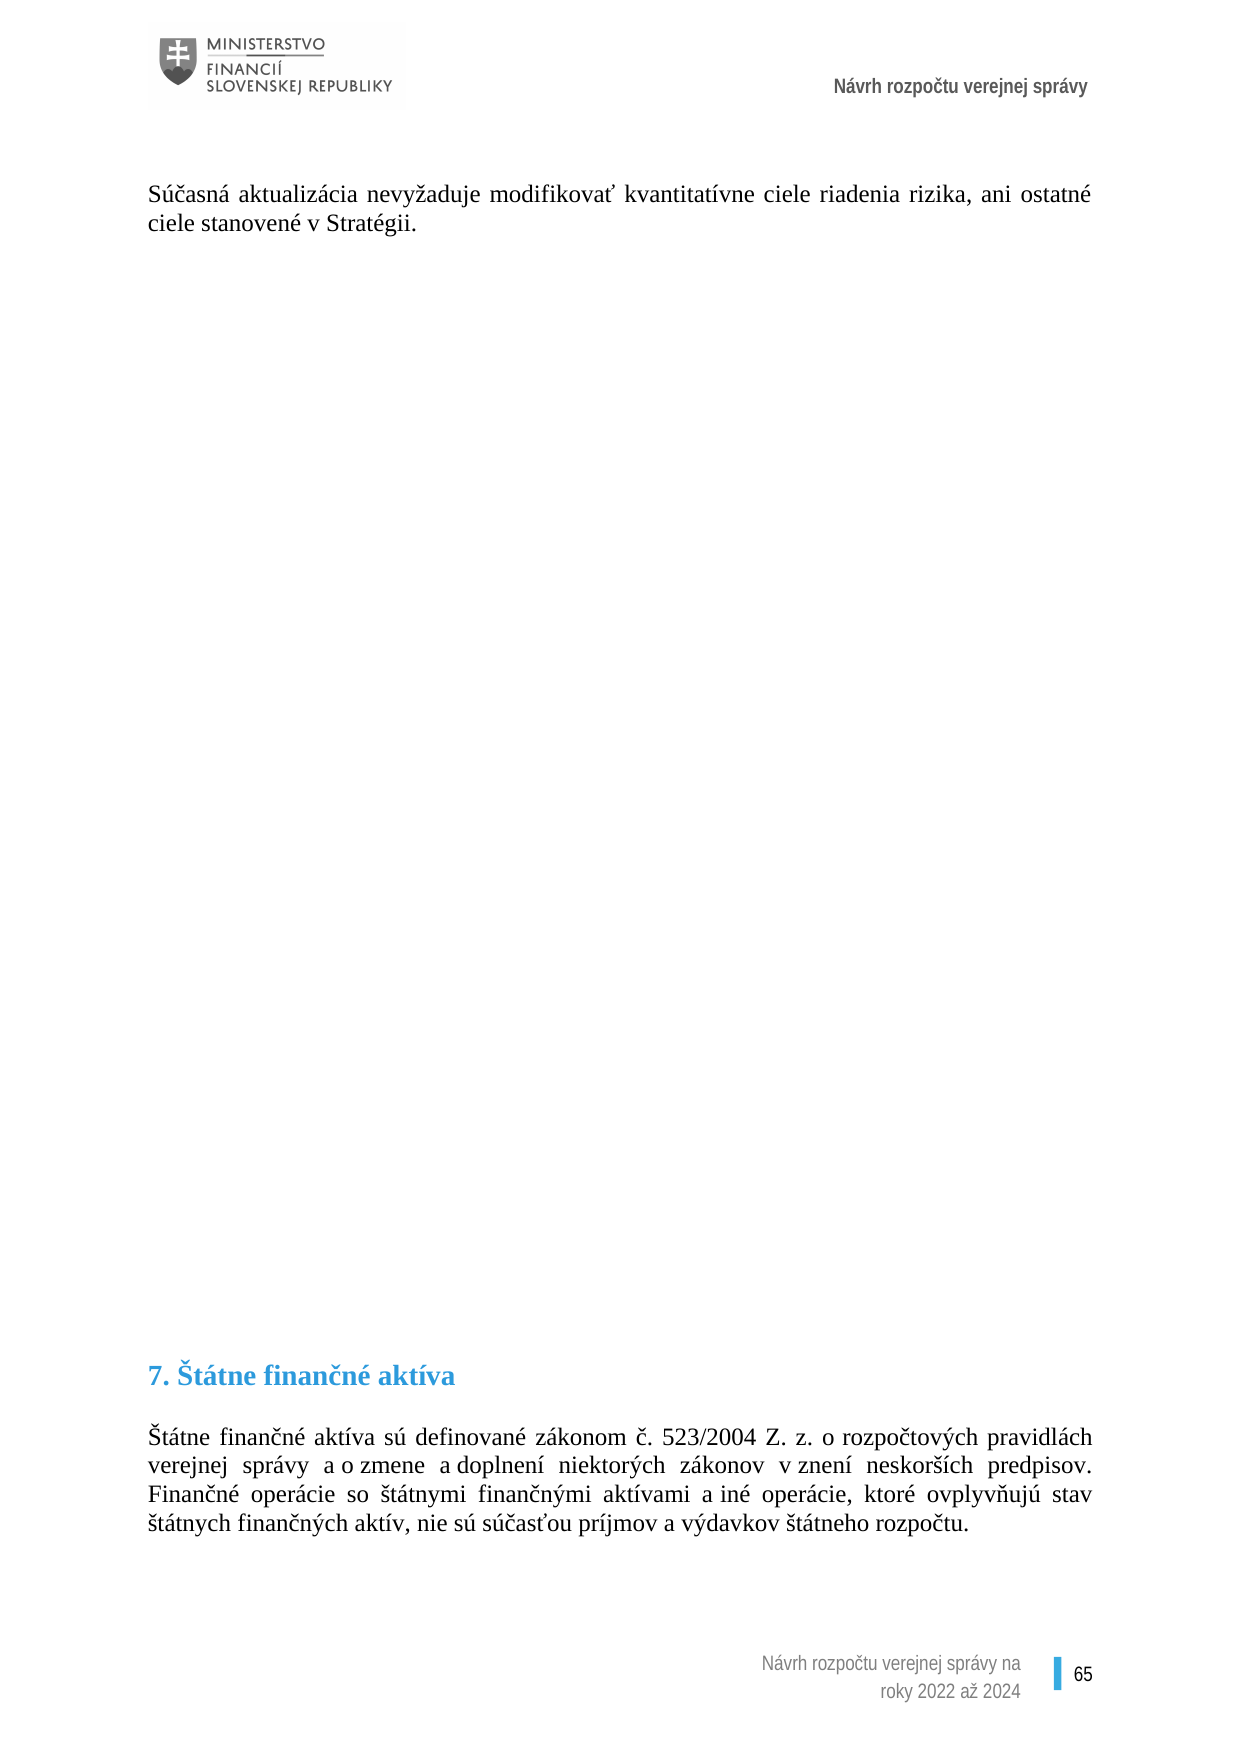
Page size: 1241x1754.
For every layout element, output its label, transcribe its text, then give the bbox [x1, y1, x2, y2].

picture [147, 22, 407, 110]
text Súčasná aktualizácia nevyžaduje modifikovať kvantitatívne ciele riadenia rizika, ani ostatné ciele stanovené v Stratégii. [148, 179, 1093, 237]
text Štátne finančné aktíva sú definované zákonom č. 523/2004 Z. z. o rozpočtových pravidlách verejnej správy a o zmene a doplnení niektorých zákonov v znení neskorších predpisov. Finančné operácie so štátnymi finančnými aktívami a iné operácie, ktoré ovplyvňujú stav štátnych finančných aktív, nie sú súčasťou príjmov a výdavkov štátneho rozpočtu. [148, 1422, 1093, 1537]
subtitle 7. Štátne finančné aktíva [148, 1358, 1093, 1392]
